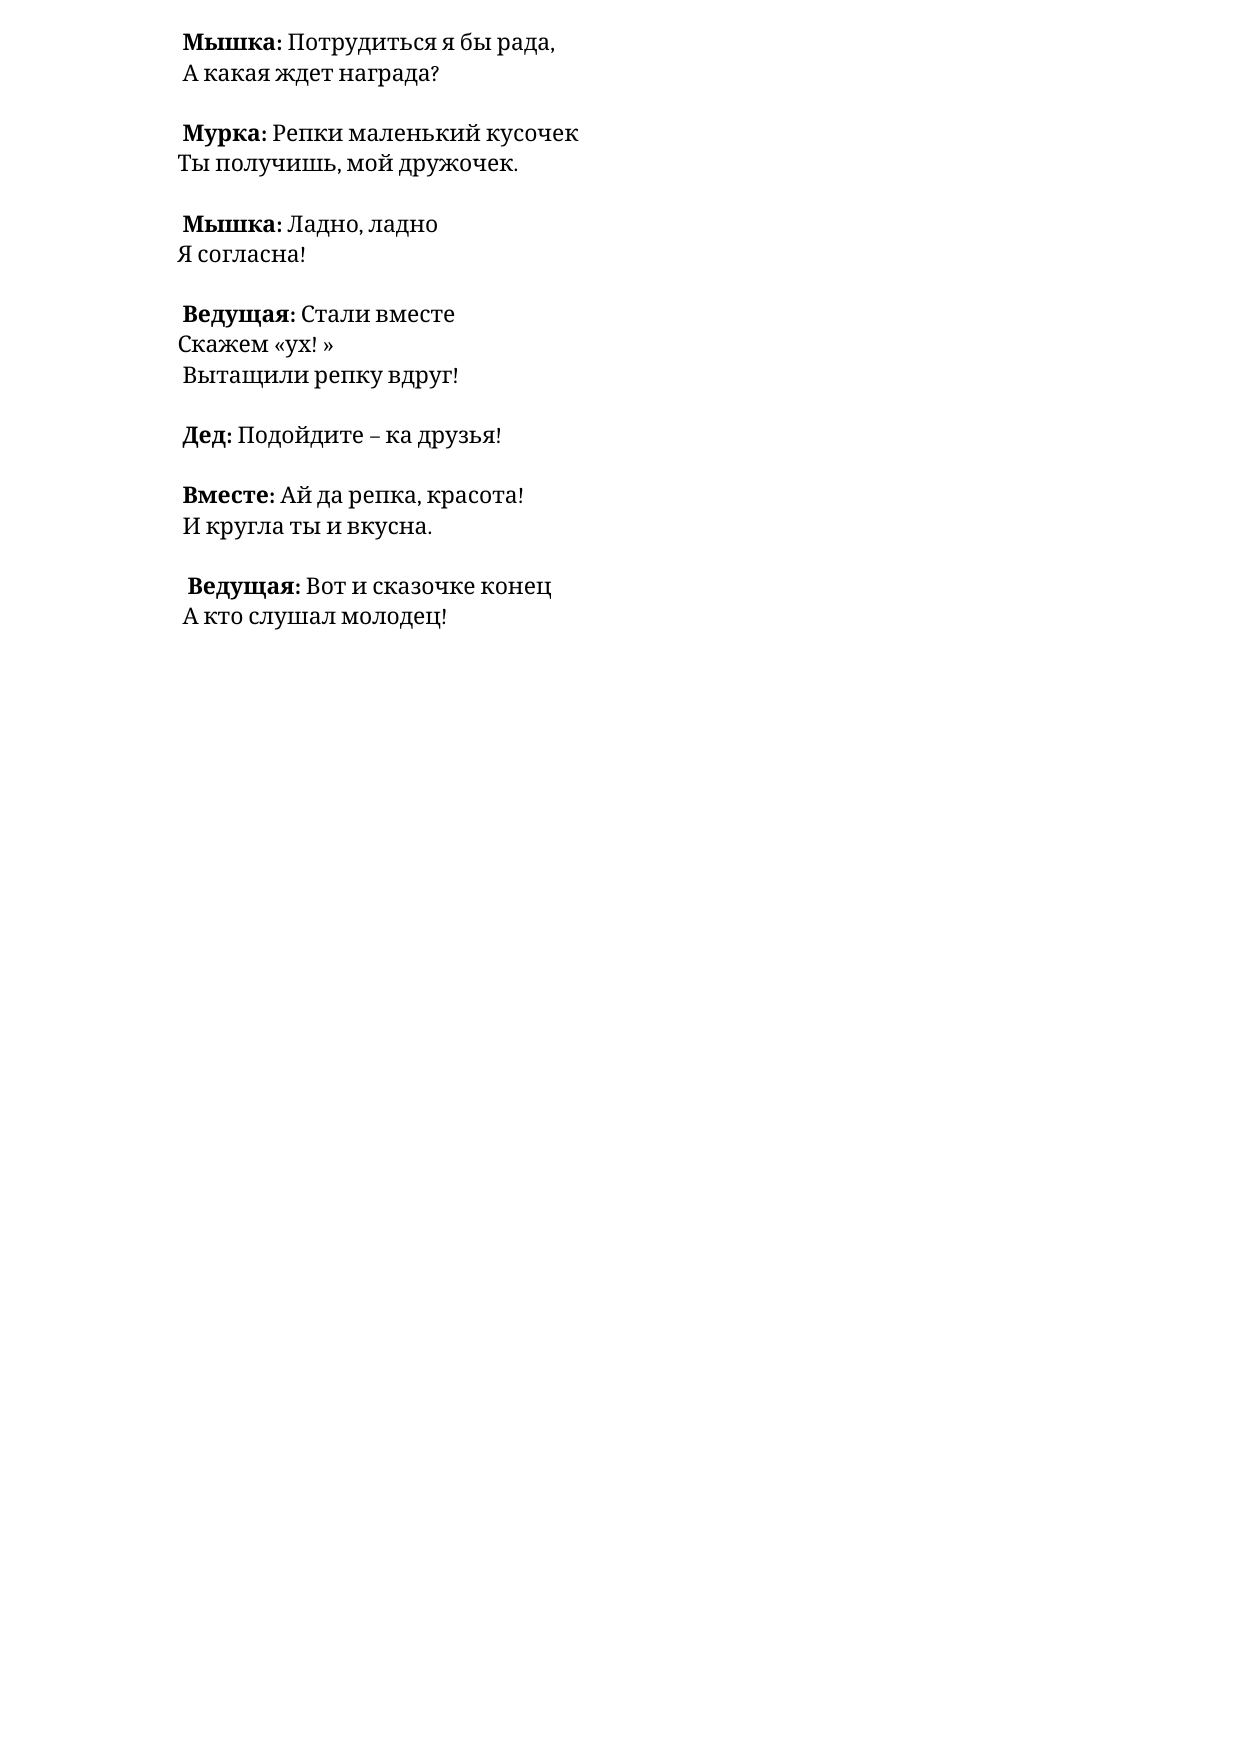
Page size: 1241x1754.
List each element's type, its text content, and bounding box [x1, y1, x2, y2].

text А кто слушал молодец! [177, 604, 1152, 631]
text Мышка: Ладно, ладно [177, 211, 1152, 238]
text А какая ждет награда? [177, 60, 1152, 87]
text Ведущая: Вот и сказочке конец [177, 574, 1152, 600]
text Ведущая: Стали вместе [177, 302, 1152, 328]
text Мышка: Потрудиться я бы рада, [177, 30, 1152, 57]
text Дед: Подойдите – ка друзья! [177, 423, 1152, 449]
text Вместе: Ай да репка, красота! [177, 483, 1152, 510]
text Мурка: Репки маленький кусочек [177, 121, 1152, 147]
text Скажем «ух! » [177, 332, 1152, 359]
text И кругла ты и вкусна. [177, 513, 1152, 540]
text Ты получишь, мой дружочек. [177, 151, 1152, 177]
text Вытащили репку вдруг! [177, 362, 1152, 389]
text Я согласна! [177, 242, 1152, 268]
